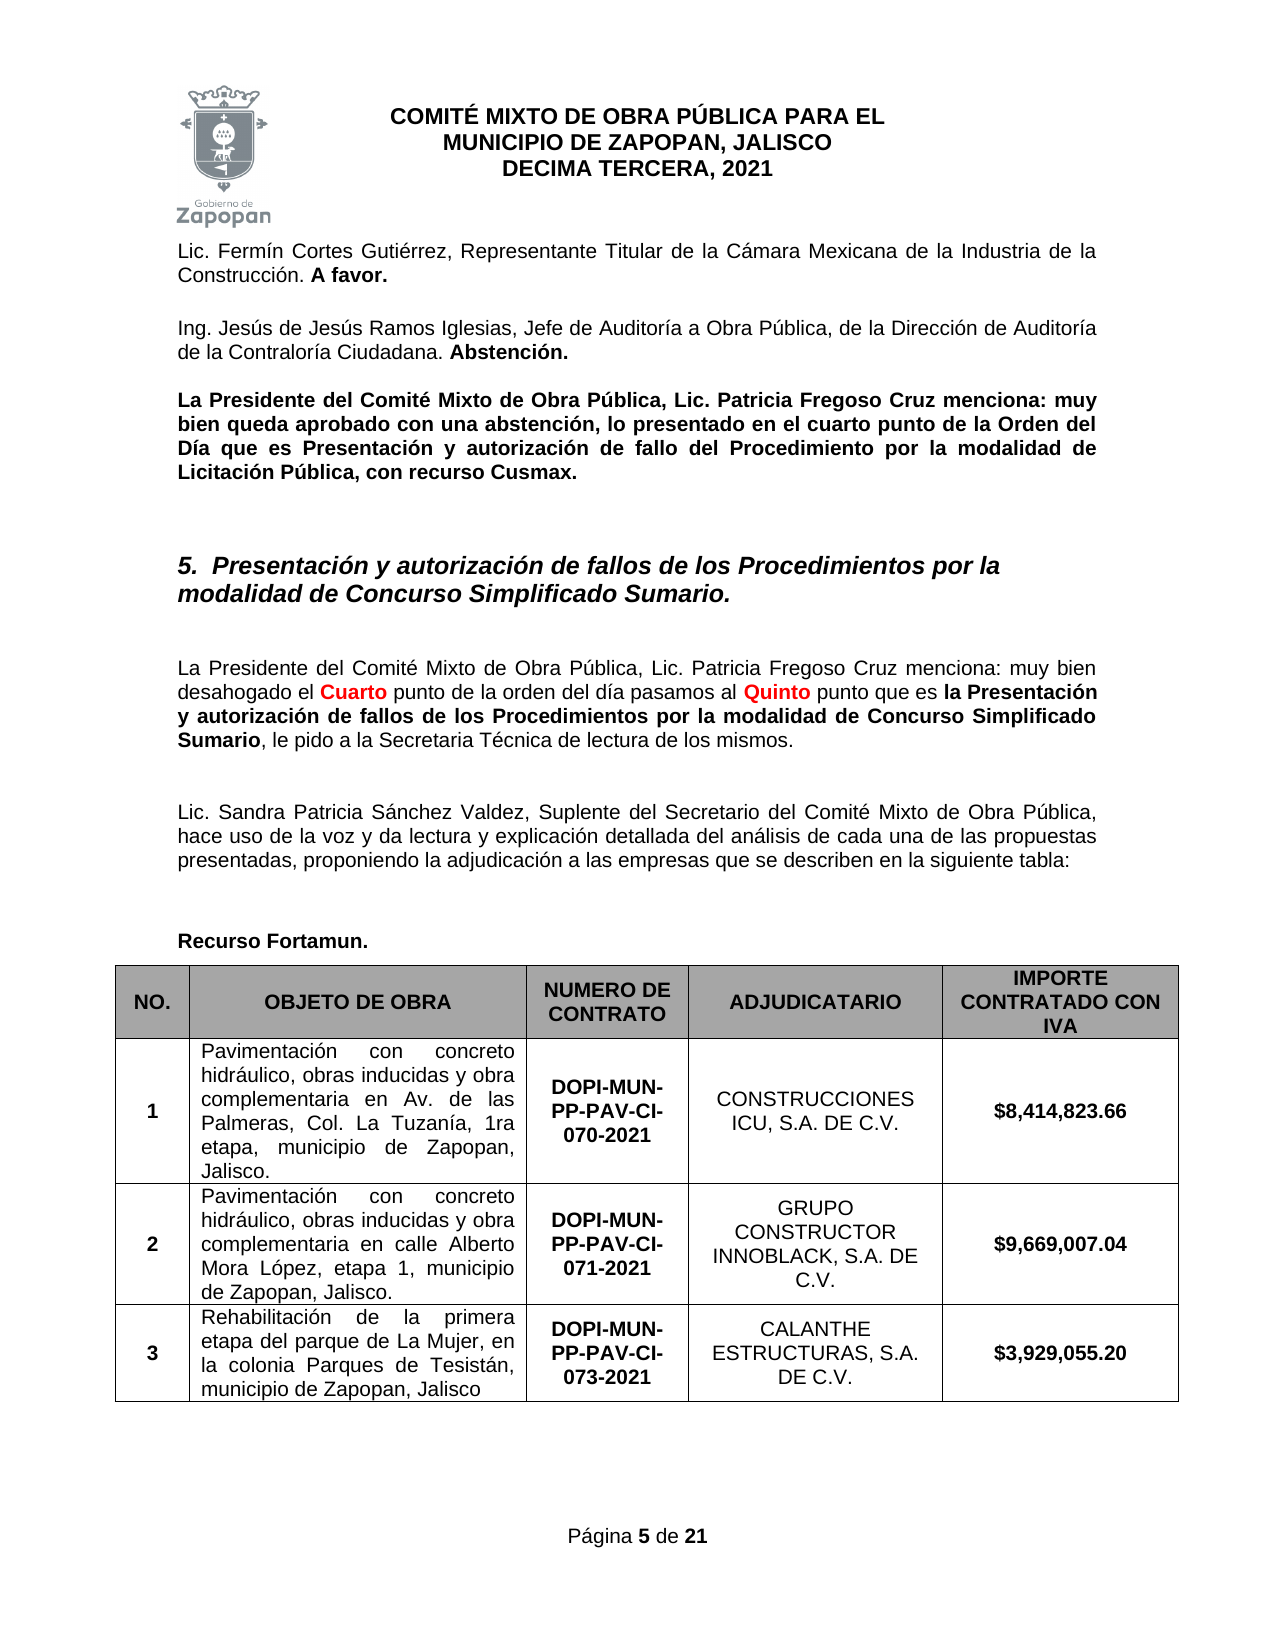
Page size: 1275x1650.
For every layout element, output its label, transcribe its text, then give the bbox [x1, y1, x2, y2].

table_cell DOPI-MUN-PP-PAV-CI-073-2021 [527, 1305, 688, 1401]
table_header NO. [116, 966, 189, 1038]
table_cell Pavimentación con concreto hidráulico, obras inducidas y obra complementaria en Av. de las Palmeras, Col. La Tuzanía, 1ra etapa, municipio de Zapopan, Jalisco. [190, 1039, 526, 1183]
text Recurso Fortamun. [177, 929, 1098, 953]
table_cell 3 [116, 1305, 189, 1401]
text Lic. Sandra Patricia Sánchez Valdez, Suplente del Secretario del Comité Mixto de Obra Pública, hace uso de la voz y da lectura y explicación detallada del análisis de cada una de las propuestas presentadas, proponiendo la adjudicación a las empresas que se describen en la siguiente tabla: [177, 800, 1098, 872]
table_cell Rehabilitación de la primera etapa del parque de La Mujer, en la colonia Parques de Tesistán, municipio de Zapopan, Jalisco [190, 1305, 526, 1401]
table_cell CONSTRUCCIONES ICU, S.A. DE C.V. [689, 1039, 942, 1183]
table_cell $8,414,823.66 [943, 1039, 1178, 1183]
table_cell DOPI-MUN-PP-PAV-CI-070-2021 [527, 1039, 688, 1183]
text La Presidente del Comité Mixto de Obra Pública, Lic. Patricia Fregoso Cruz menciona: muy bien queda aprobado con una abstención, lo presentado en el cuarto punto de la Orden del Día que es Presentación y autorización de fallo del Procedimiento por la modalidad de Licitación Pública, con recurso Cusmax. [177, 388, 1098, 483]
table_cell GRUPO CONSTRUCTOR INNOBLACK, S.A. DE C.V. [689, 1184, 942, 1304]
table_header NUMERO DE CONTRATO [527, 966, 688, 1038]
text Lic. Fermín Cortes Gutiérrez, Representante Titular de la Cámara Mexicana de la Industria de la Construcción. A favor. [177, 239, 1098, 287]
table_cell $9,669,007.04 [943, 1184, 1178, 1304]
text La Presidente del Comité Mixto de Obra Pública, Lic. Patricia Fregoso Cruz menciona: muy bien desahogado el Cuarto punto de la orden del día pasamos al Quinto punto que es la Presentación y autorización de fallos de los Procedimientos por la modalidad de Concurso Simplificado Sumario, le pido a la Secretaria Técnica de lectura de los mismos. [177, 656, 1098, 752]
table_cell DOPI-MUN-PP-PAV-CI-071-2021 [527, 1184, 688, 1304]
picture [176, 85, 271, 228]
table_cell 1 [116, 1039, 189, 1183]
table_cell 2 [116, 1184, 189, 1304]
table_header OBJETO DE OBRA [190, 966, 526, 1038]
table_cell $3,929,055.20 [943, 1305, 1178, 1401]
table_cell Pavimentación con concreto hidráulico, obras inducidas y obra complementaria en calle Alberto Mora López, etapa 1, municipio de Zapopan, Jalisco. [190, 1184, 526, 1304]
text 5. Presentación y autorización de fallos de los Procedimientos por la modalidad de Concurso Simplificado Sumario. [177, 551, 1098, 608]
table_header IMPORTE CONTRATADO CON IVA [943, 966, 1178, 1038]
table_cell CALANTHE ESTRUCTURAS, S.A. DE C.V. [689, 1305, 942, 1401]
table_header ADJUDICATARIO [689, 966, 942, 1038]
text Ing. Jesús de Jesús Ramos Iglesias, Jefe de Auditoría a Obra Pública, de la Dirección de Auditoría de la Contraloría Ciudadana. Abstención. [177, 316, 1098, 364]
